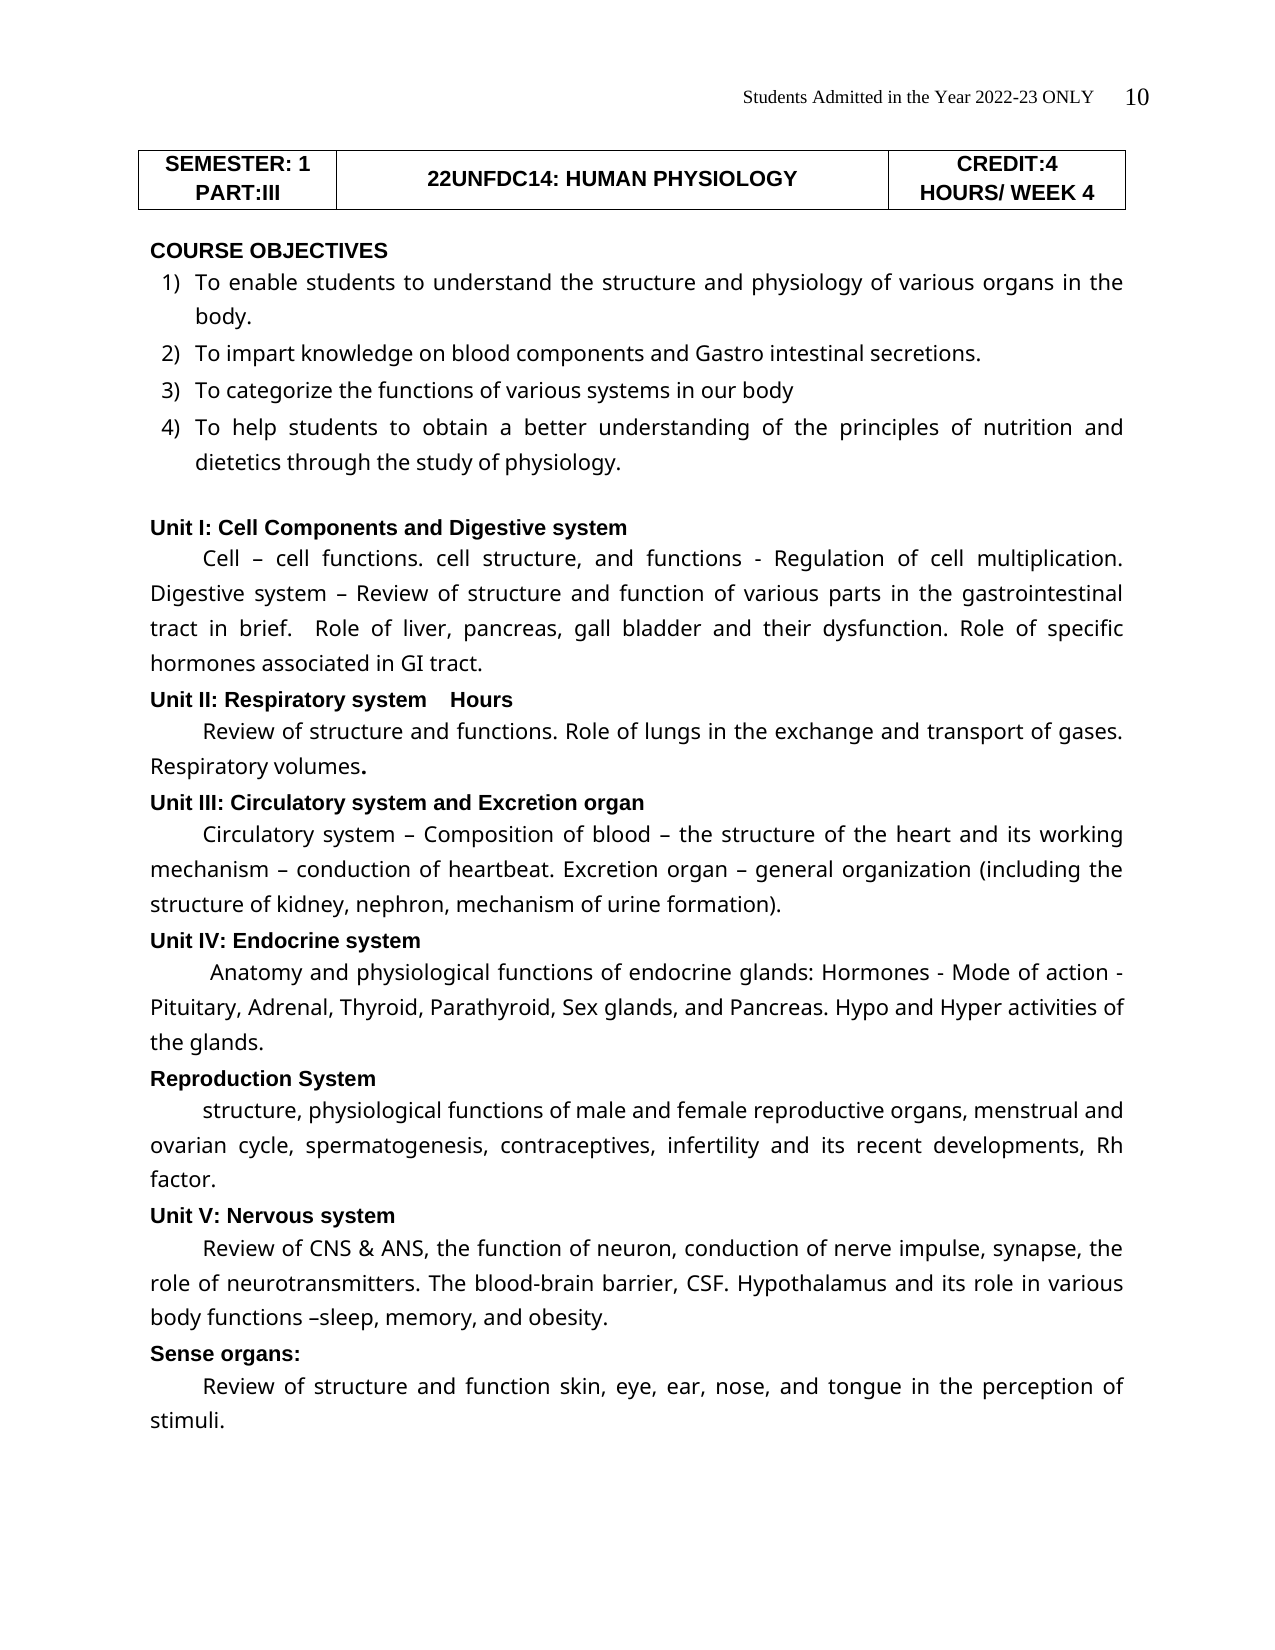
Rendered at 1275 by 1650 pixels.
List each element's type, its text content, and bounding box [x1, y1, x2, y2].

text structure, physiological functions of male and female reproductive organs, menstrual and ovarian cycle, spermatogenesis, contraceptives, infertility and its recent developments, Rh factor. [150, 1095, 1125, 1194]
text Cell – cell functions. cell structure, and functions - Regulation of cell multiplication. Digestive system – Review of structure and function of various parts in the gastrointestinal tract in brief. Role of liver, pancreas, gall bladder and their dysfunction. Role of specific hormones associated in GI tract. [150, 543, 1125, 677]
text Review of structure and function skin, eye, ear, nose, and tongue in the perception of stimuli. [150, 1371, 1125, 1435]
table_header 22UNFDC14: HUMAN PHYSIOLOGY [337, 151, 888, 209]
text Unit III: Circulatory system and Excretion organ [150, 790, 1125, 815]
text Anatomy and physiological functions of endocrine glands: Hormones - Mode of action - Pituitary, Adrenal, Thyroid, Parathyroid, Sex glands, and Pancreas. Hypo and Hyper activities of the glands. [150, 957, 1125, 1056]
text COURSE OBJECTIVES [150, 238, 1125, 263]
text To categorize the functions of various systems in our body [180, 375, 1125, 405]
text To help students to obtain a better understanding of the principles of nutrition and dietetics through the study of physiology. [180, 412, 1125, 476]
table_header CREDIT:4 HOURS/ WEEK 4 [889, 151, 1125, 209]
text Unit V: Nervous system [150, 1203, 1125, 1229]
text Unit IV: Endocrine system [150, 928, 1125, 953]
text Review of CNS & ANS, the function of neuron, conduction of nerve impulse, synapse, the role of neurotransmitters. The blood-brain barrier, CSF. Hypothalamus and its role in various body functions –sleep, memory, and obesity. [150, 1233, 1125, 1332]
text Sense organs: [150, 1341, 1125, 1367]
text Circulatory system – Composition of blood – the structure of the heart and its working mechanism – conduction of heartbeat. Excretion organ – general organization (including the structure of kidney, nephron, mechanism of urine formation). [150, 819, 1125, 918]
table_header SEMESTER: 1 PART:III [139, 151, 336, 209]
text Review of structure and functions. Role of lungs in the exchange and transport of gases. Respiratory volumes. [150, 716, 1125, 781]
text Unit II: Respiratory system Hours [150, 687, 1125, 712]
list To enable students to understand the structure and physiology of various organs in the body. [180, 266, 1125, 331]
list To impart knowledge on blood components and Gastro intestinal secretions. [180, 338, 1125, 368]
text Reproduction System [150, 1066, 1125, 1091]
text Unit I: Cell Components and Digestive system [150, 515, 1125, 540]
